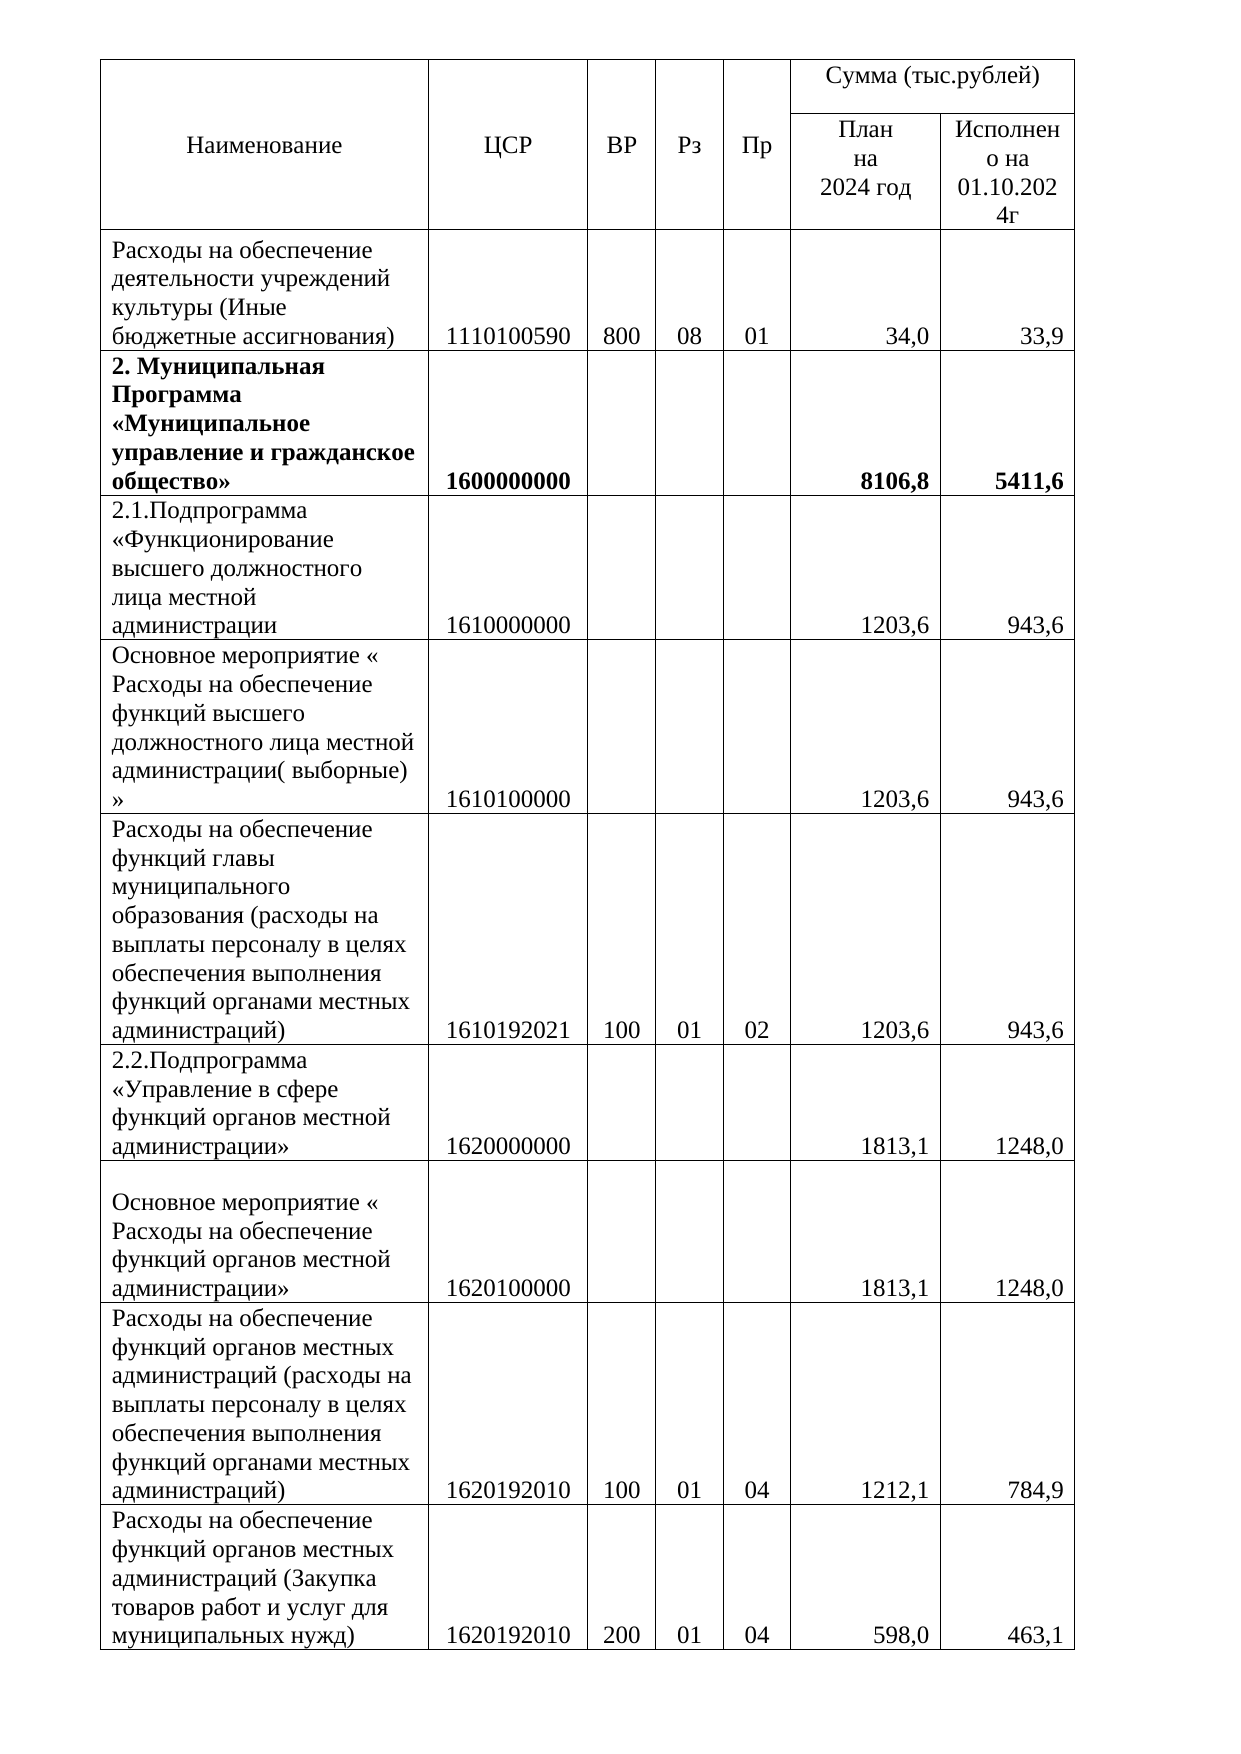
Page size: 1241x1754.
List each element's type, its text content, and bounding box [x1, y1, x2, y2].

table_cell 800 [588, 230, 655, 350]
table_cell 1248,0 [941, 1045, 1074, 1160]
table_cell 5411,6 [941, 351, 1074, 494]
table_cell [656, 351, 723, 494]
table_cell План на 2024 год [791, 114, 940, 229]
table_cell 33,9 [941, 230, 1074, 350]
table_cell 04 [724, 1505, 790, 1649]
table_cell 1610000000 [429, 496, 587, 639]
table_cell [588, 1161, 655, 1302]
table_cell 1212,1 [791, 1303, 940, 1504]
table_cell 200 [588, 1505, 655, 1649]
table_cell [588, 1045, 655, 1160]
table_cell 1600000000 [429, 351, 587, 494]
table_cell Расходы на обеспечение функций органов местных администраций (расходы на выплаты персоналу в целях обеспечения выполнения функций органами местных администраций) [101, 1303, 428, 1504]
table_header Наименование [101, 60, 428, 229]
table_cell 1248,0 [941, 1161, 1074, 1302]
table_cell 1610192021 [429, 814, 587, 1044]
table_cell 1620000000 [429, 1045, 587, 1160]
table_cell [724, 640, 790, 813]
table_cell 943,6 [941, 496, 1074, 639]
table_cell 1203,6 [791, 814, 940, 1044]
table_cell 1620100000 [429, 1161, 587, 1302]
table_cell [724, 351, 790, 494]
table_cell [588, 640, 655, 813]
table_cell 1620192010 [429, 1505, 587, 1649]
table_cell [588, 496, 655, 639]
table_cell 8106,8 [791, 351, 940, 494]
table_cell 1203,6 [791, 496, 940, 639]
table_cell [656, 640, 723, 813]
table_cell Расходы на обеспечение функций главы муниципального образования (расходы на выплаты персоналу в целях обеспечения выполнения функций органами местных администраций) [101, 814, 428, 1044]
table_cell 01 [656, 1505, 723, 1649]
table_header ВР [588, 60, 655, 229]
table_cell 2.1.Подпрограмма «Функционирование высшего должностного лица местной администрации [101, 496, 428, 639]
table_cell 01 [724, 230, 790, 350]
table_cell Основное мероприятие « Расходы на обеспечение функций высшего должностного лица местной администрации( выборные)» [101, 640, 428, 813]
table_header ЦСР [429, 60, 587, 229]
table_cell 943,6 [941, 640, 1074, 813]
table_cell 1610100000 [429, 640, 587, 813]
table_cell 02 [724, 814, 790, 1044]
table_cell 100 [588, 1303, 655, 1504]
table_cell 1620192010 [429, 1303, 587, 1504]
table_cell 463,1 [941, 1505, 1074, 1649]
table_cell 784,9 [941, 1303, 1074, 1504]
table_cell 01 [656, 814, 723, 1044]
table_cell 04 [724, 1303, 790, 1504]
table_cell Расходы на обеспечение деятельности учреждений культуры (Иные бюджетные ассигнования) [101, 230, 428, 350]
table_cell Исполнено на 01.10.2024г [941, 114, 1074, 229]
table_header Рз [656, 60, 723, 229]
table_cell 100 [588, 814, 655, 1044]
table_cell 1203,6 [791, 640, 940, 813]
table_cell [724, 496, 790, 639]
table_cell 1813,1 [791, 1045, 940, 1160]
table_cell [656, 496, 723, 639]
table_cell 1110100590 [429, 230, 587, 350]
table_cell 598,0 [791, 1505, 940, 1649]
table_cell 2.2.Подпрограмма «Управление в сфере функций органов местной администрации» [101, 1045, 428, 1160]
table_cell [724, 1045, 790, 1160]
table_cell [724, 1161, 790, 1302]
table_cell 943,6 [941, 814, 1074, 1044]
table_cell 1813,1 [791, 1161, 940, 1302]
table_cell Расходы на обеспечение функций органов местных администраций (Закупка товаров работ и услуг для муниципальных нужд) [101, 1505, 428, 1649]
table_cell 01 [656, 1303, 723, 1504]
table_header Сумма (тыс.рублей) [791, 60, 1074, 113]
table_cell 34,0 [791, 230, 940, 350]
table_header Пр [724, 60, 790, 229]
table_cell Основное мероприятие « Расходы на обеспечение функций органов местной администрации» [101, 1161, 428, 1302]
table_cell [656, 1161, 723, 1302]
table_cell 2. Муниципальная Программа «Муниципальное управление и гражданское общество» [101, 351, 428, 494]
table_cell [588, 351, 655, 494]
table_cell 08 [656, 230, 723, 350]
table_cell [656, 1045, 723, 1160]
